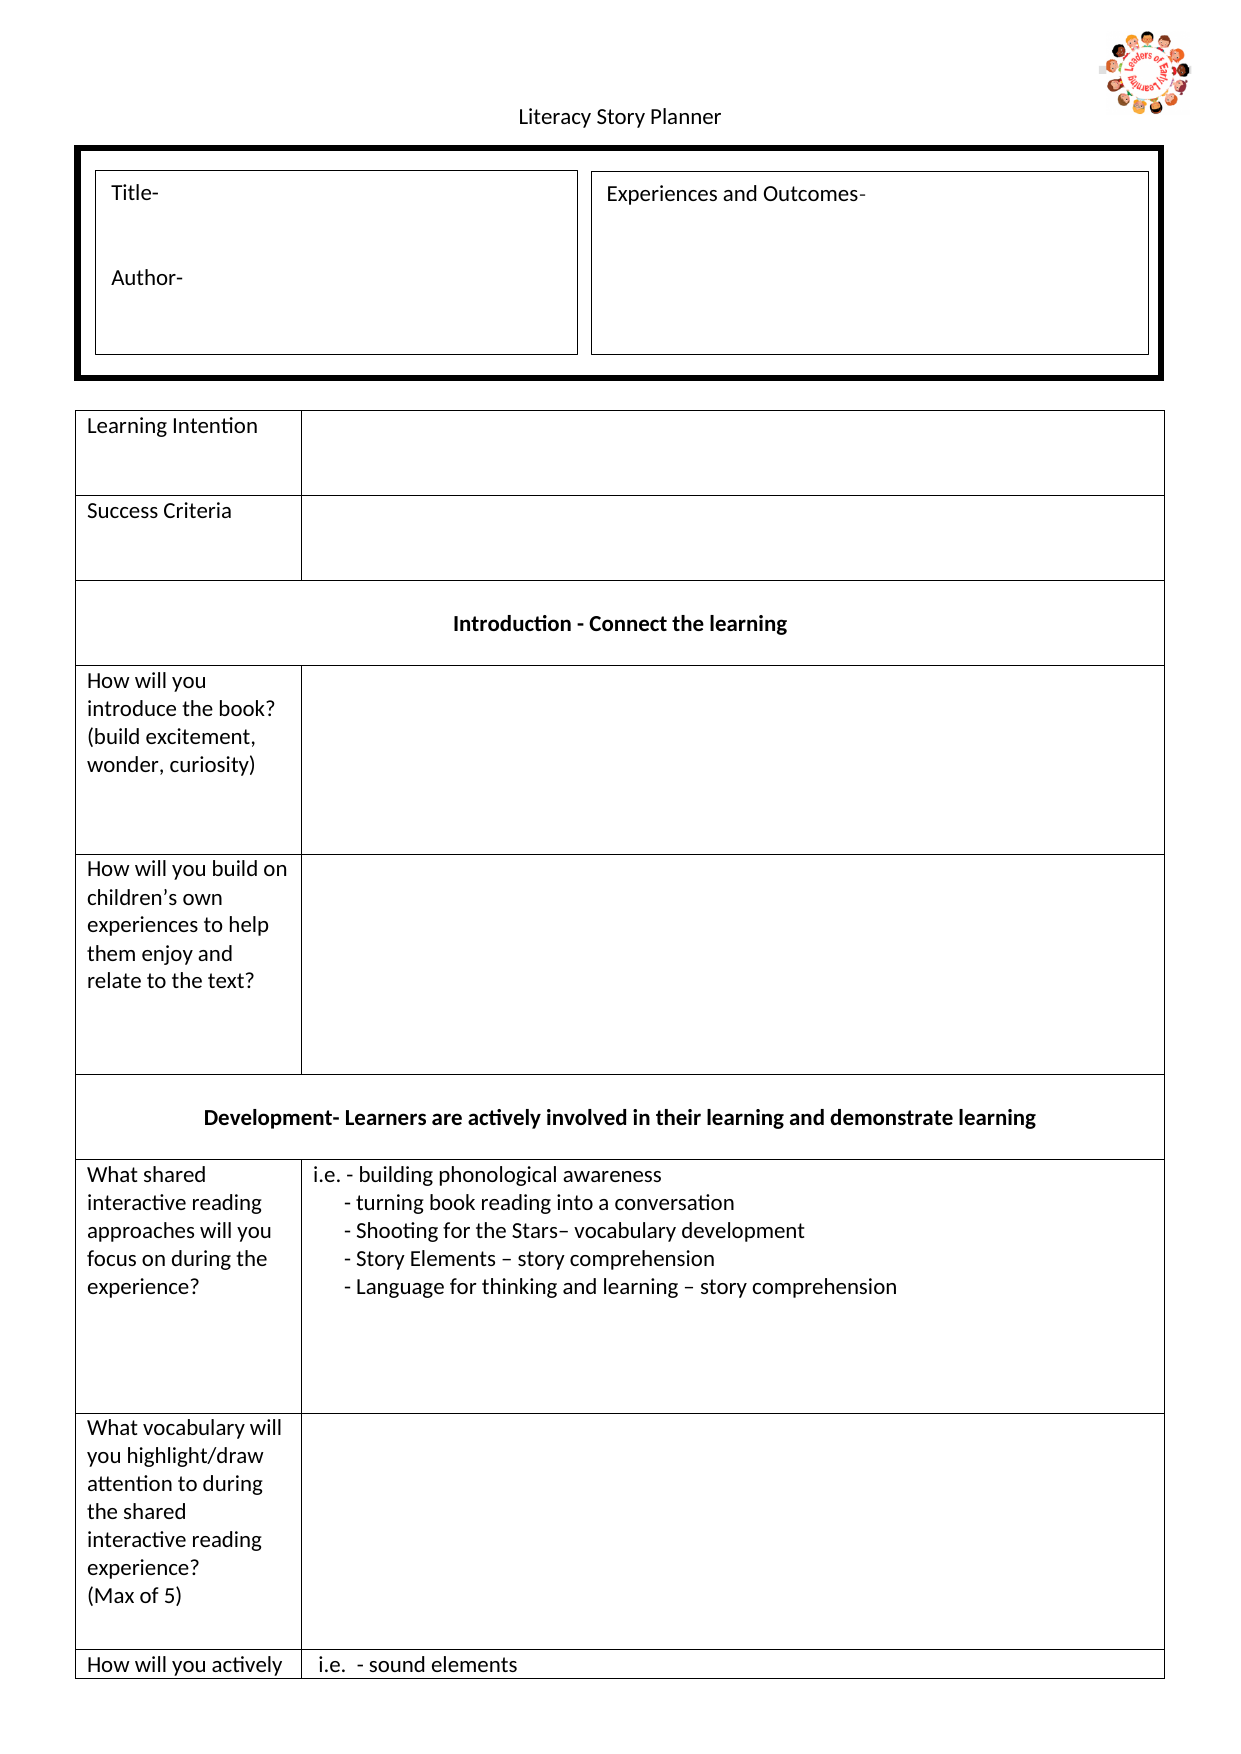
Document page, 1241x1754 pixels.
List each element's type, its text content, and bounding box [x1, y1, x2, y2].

table_cell Introduction - Connect the learning [76, 581, 1164, 665]
picture [1098, 27, 1192, 121]
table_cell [76, 1650, 301, 1678]
table_header [302, 411, 1164, 495]
table_cell Development- Learners are actively involved in their learning and demonstrate learning [76, 1075, 1164, 1159]
table_cell [302, 855, 1164, 1074]
table_cell [302, 666, 1164, 853]
table_cell How will you introduce the book? (build excitement, wonder, curiosity) [76, 666, 301, 853]
table_cell [302, 496, 1164, 580]
table_header Learning Intention [76, 411, 301, 495]
table_cell What shared interactive reading approaches will you focus on during the experience? [76, 1160, 301, 1412]
table_cell [302, 1414, 1164, 1649]
table_cell Success Criteria [76, 496, 301, 580]
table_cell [302, 1650, 1164, 1678]
table_cell What vocabulary will you highlight/draw attention to during the shared interactive reading experience? (Max of 5) [76, 1414, 301, 1649]
table_cell i.e. - building phonological awareness - turning book reading into a conversation - Shooting for the Stars– vocabulary development - Story Elements – story comprehension - Language for thinking and learning – story comprehension [302, 1160, 1164, 1412]
table_cell How will you build on children’s own experiences to help them enjoy and relate to the text? [76, 855, 301, 1074]
text Literacy Story Planner [75, 102, 1165, 130]
